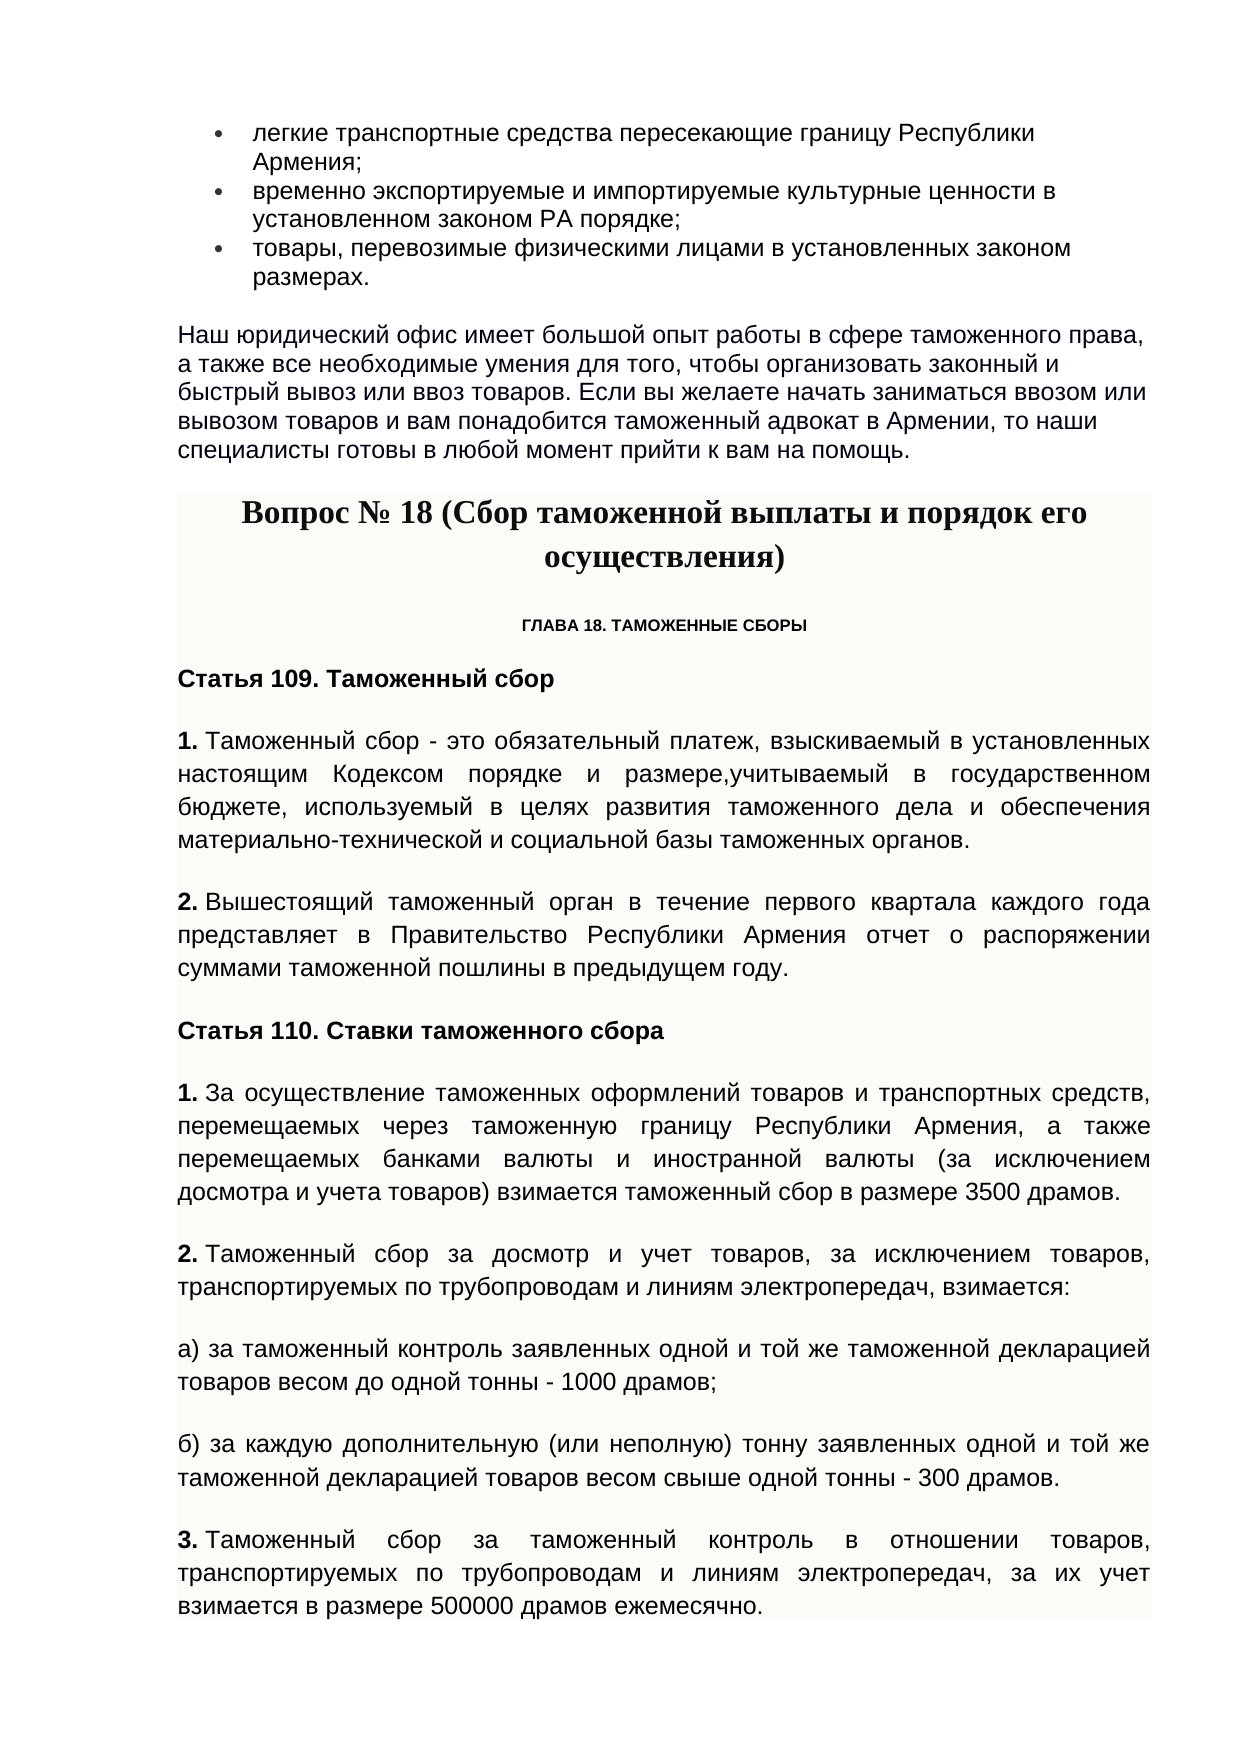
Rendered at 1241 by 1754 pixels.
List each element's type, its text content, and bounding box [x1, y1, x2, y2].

text б) за каждую дополнительную (или неполную) тонну заявленных одной и той же таможенной декларацией товаров весом свыше одной тонны - 300 драмов. [177, 1429, 1152, 1491]
text а) за таможенный контроль заявленных одной и той же таможенной декларацией товаров весом до одной тонны - 1000 драмов; [177, 1334, 1152, 1396]
text 2. Таможенный сбор за досмотр и учет товаров, за исключением товаров, транспортируемых по трубопроводам и линиям электропередач, взимается: [177, 1239, 1152, 1301]
list легкие транспортные средства пересекающие границу Республики Армения; [215, 118, 1152, 176]
text 3. Таможенный сбор за таможенный контроль в отношении товаров, транспортируемых по трубопроводам и линиям электропередач, за их учет взимается в размере 500000 драмов ежемесячно. [177, 1525, 1152, 1619]
text Статья 109. Таможенный сбор [177, 664, 1152, 693]
text Статья 110. Ставки таможенного сбора [177, 1016, 1152, 1044]
text Наш юридический офис имеет большой опыт работы в сфере таможенного права, а также все необходимые умения для того, чтобы организовать законный и быстрый вывоз или ввоз товаров. Если вы желаете начать заниматься ввозом или вывозом товаров и вам понадобится таможенный адвокат в Армении, то наши специалисты готовы в любой момент прийти к вам на помощь. [177, 320, 1152, 463]
text 1. Таможенный сбор - это обязательный платеж, взыскиваемый в установленных настоящим Кодексом порядке и размере,учитываемый в государственном бюджете, используемый в целях развития таможенного дела и обеспечения материально-технической и социальной базы таможенных органов. [177, 726, 1152, 854]
list товары, перевозимые физическими лицами в установленных законом размерах. [215, 233, 1152, 291]
text 2. Вышестоящий таможенный орган в течение первого квартала каждого года представляет в Правительство Республики Армения отчет о распоряжении суммами таможенной пошлины в предыдущем году. [177, 887, 1152, 982]
text Вопрос № 18 (Сбор таможенной выплаты и порядок его осуществления) [177, 493, 1152, 575]
text 1. За осуществление таможенных оформлений товаров и транспортных средств, перемещаемых через таможенную границу Республики Армения, а также перемещаемых банками валюты и иностранной валюты (за исключением досмотра и учета товаров) взимается таможенный сбор в размере 3500 драмов. [177, 1078, 1152, 1206]
text ГЛАВА 18. ТАМОЖЕННЫЕ СБОРЫ [177, 610, 1152, 635]
list временно экспортируемые и импортируемые культурные ценности в установленном законом РА порядке; [215, 176, 1152, 233]
